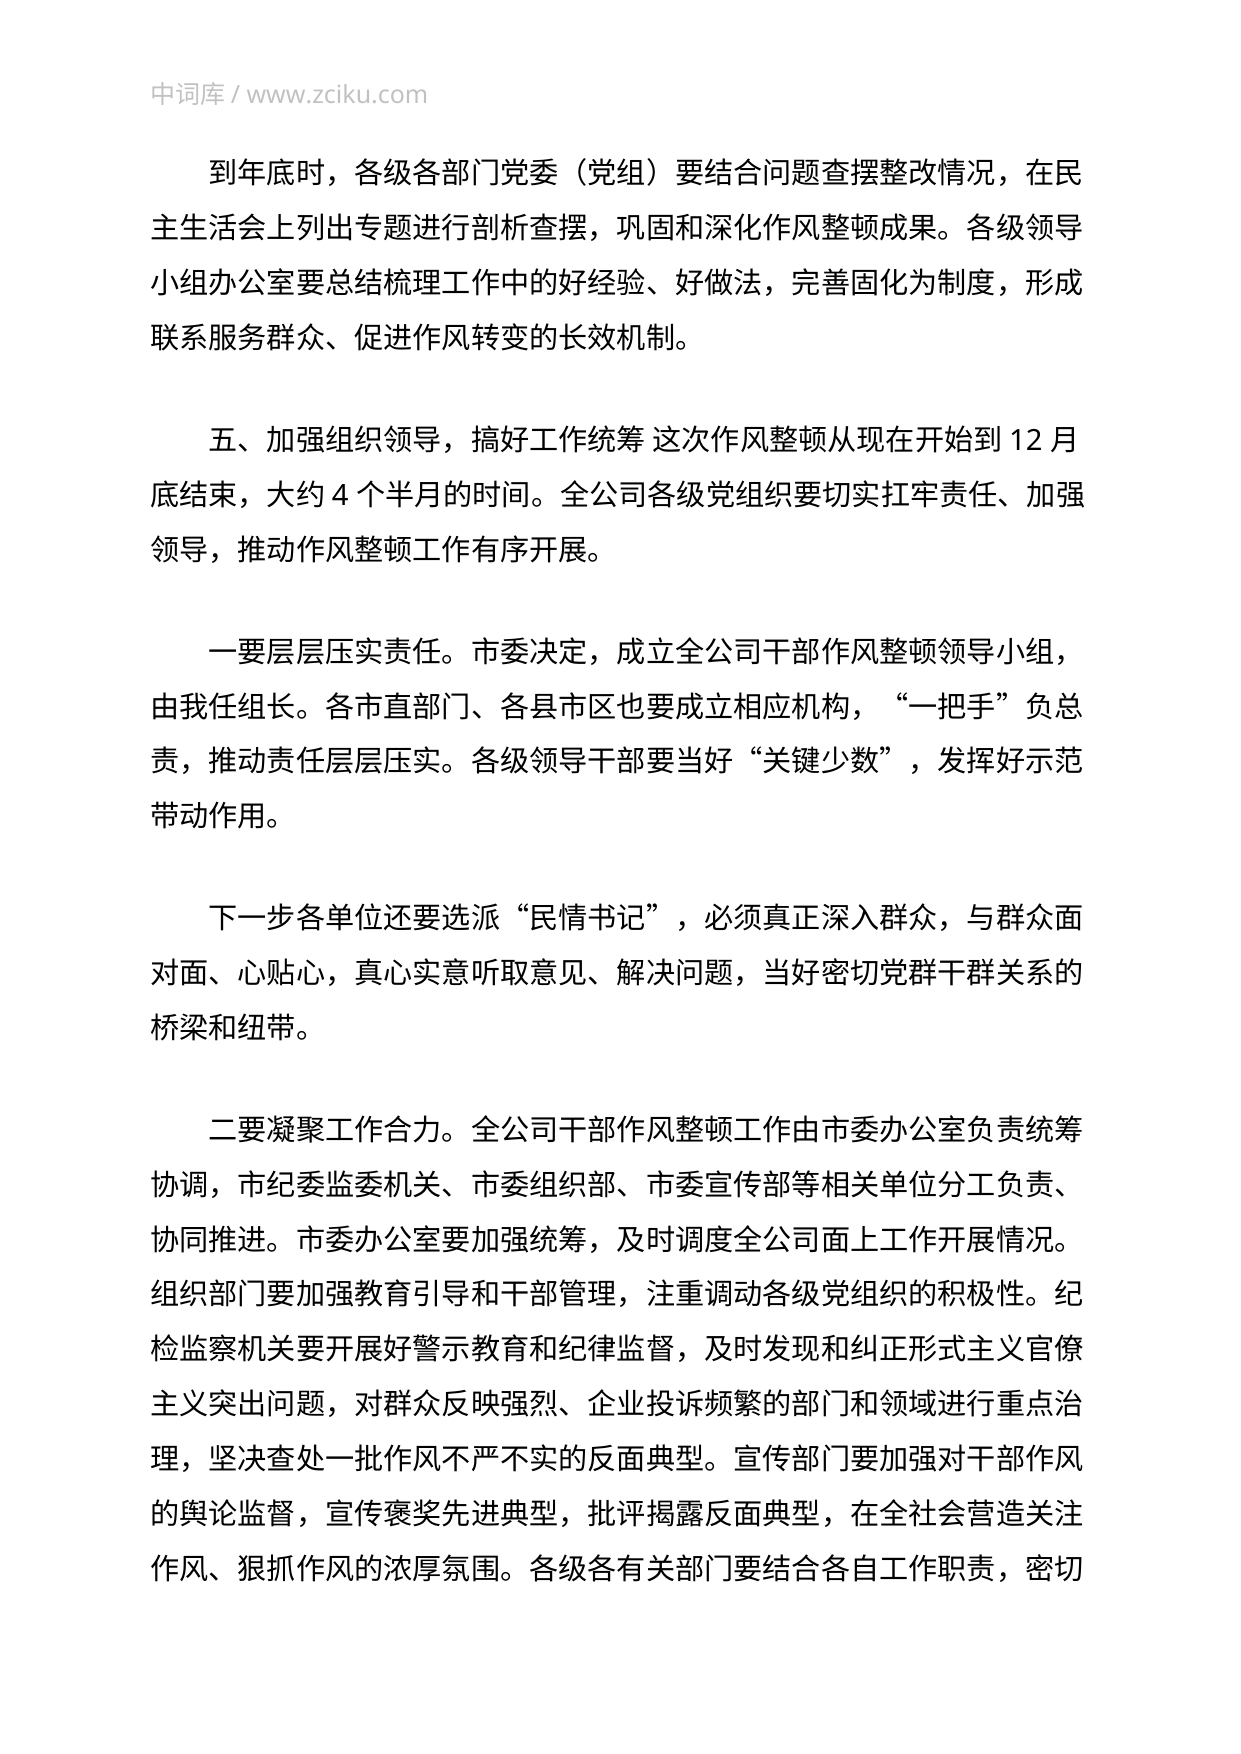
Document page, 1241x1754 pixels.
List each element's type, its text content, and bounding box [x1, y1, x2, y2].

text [150, 1106, 1090, 1588]
text 到年底时，各级各部门党委（党组）要结合问题查摆整改情况，在民主生活会上列出专题进行剖析查摆，巩固和深化作风整顿成果。各级领导小组办公室要总结梳理工作中的好经验、好做法，完善固化为制度，形成联系服务群众、促进作风转变的长效机制。 [150, 150, 1090, 357]
text 下一步各单位还要选派“民情书记”，必须真正深入群众，与群众面对面、心贴心，真心实意听取意见、解决问题，当好密切党群干群关系的桥梁和纽带。 [150, 895, 1090, 1047]
text 五、加强组织领导，搞好工作统筹 这次作风整顿从现在开始到 12 月底结束，大约 4 个半月的时间。全公司各级党组织要切实扛牢责任、加强领导，推动作风整顿工作有序开展。 [150, 416, 1090, 569]
text 一要层层压实责任。市委决定，成立全公司干部作风整顿领导小组，由我任组长。各市直部门、各县市区也要成立相应机构，“一把手”负总责，推动责任层层压实。各级领导干部要当好“关键少数”，发挥好示范带动作用。 [150, 628, 1090, 835]
